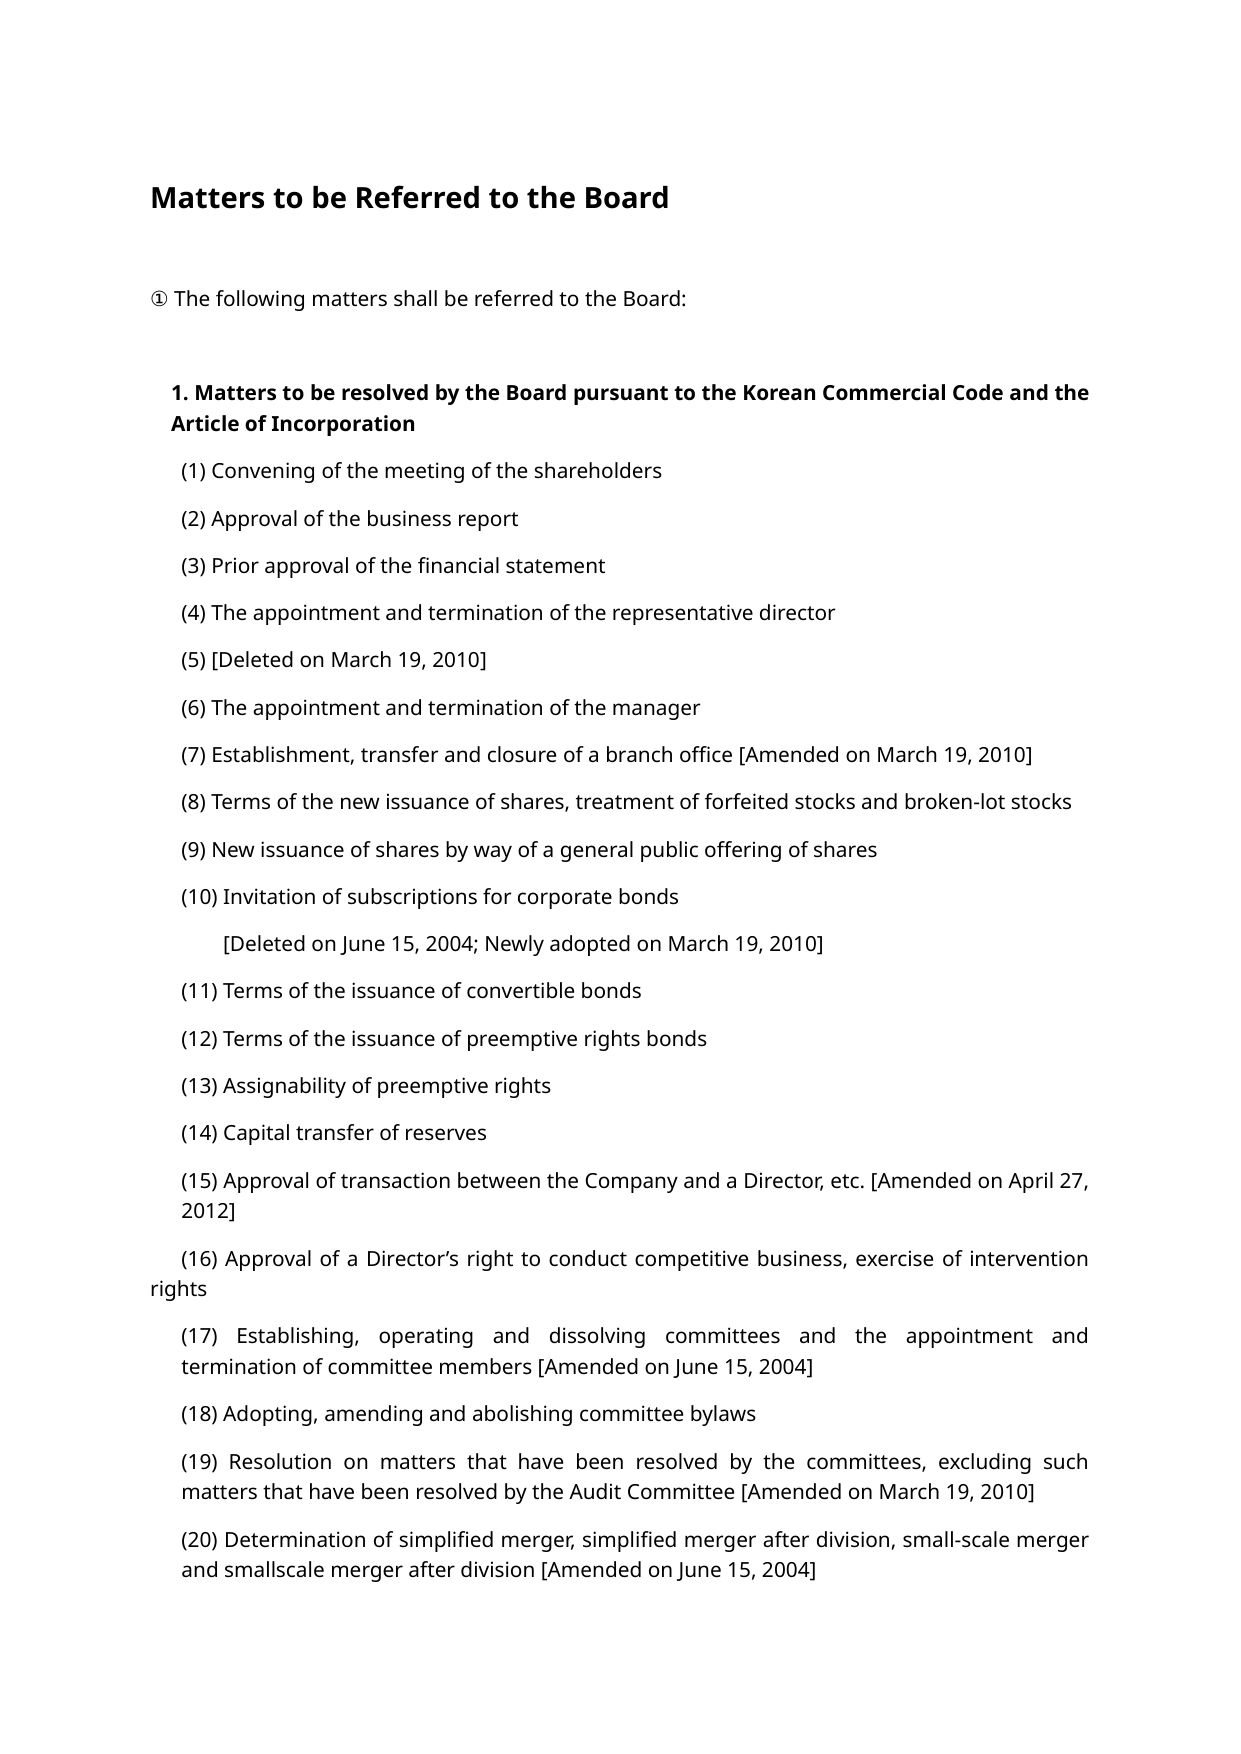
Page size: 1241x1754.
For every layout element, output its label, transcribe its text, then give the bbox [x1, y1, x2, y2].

text (7) Establishment, transfer and closure of a branch office [Amended on March 19, 2010] [150, 740, 1090, 769]
text (12) Terms of the issuance of preemptive rights bonds [150, 1024, 1090, 1052]
text (14) Capital transfer of reserves [150, 1118, 1090, 1147]
text (3) Prior approval of the financial statement [150, 551, 1090, 579]
text (17) Establishing, operating and dissolving committees and the appointment and termination of committee members [Amended on June 15, 2004] [181, 1322, 1090, 1381]
text (20) Determination of simplified merger, simplified merger after division, small-scale merger and smallscale merger after division [Amended on June 15, 2004] [181, 1525, 1090, 1584]
text (2) Approval of the business report [150, 504, 1090, 532]
text (6) The appointment and termination of the manager [150, 693, 1090, 721]
text [Deleted on June 15, 2004; Newly adopted on March 19, 2010] [150, 929, 1090, 958]
text (1) Convening of the meeting of the shareholders [150, 456, 1090, 485]
text (4) The appointment and termination of the representative director [150, 598, 1090, 627]
text (11) Terms of the issuance of convertible bonds [150, 977, 1090, 1005]
text (18) Adopting, amending and abolishing committee bylaws [150, 1399, 1090, 1428]
text (13) Assignability of preemptive rights [150, 1071, 1090, 1100]
text (5) [Deleted on March 19, 2010] [150, 646, 1090, 674]
text (9) New issuance of shares by way of a general public offering of shares [150, 835, 1090, 863]
text Matters to be Referred to the Board [150, 177, 1090, 217]
text (16) Approval of a Director’s right to conduct competitive business, exercise of intervention rights [150, 1244, 1090, 1303]
text (19) Resolution on matters that have been resolved by the committees, excluding such matters that have been resolved by the Audit Committee [Amended on March 19, 2010] [181, 1447, 1090, 1506]
text (8) Terms of the new issuance of shares, treatment of forfeited stocks and broken-lot stocks [150, 787, 1090, 816]
text (15) Approval of transaction between the Company and a Director, etc. [Amended on April 27, 2012] [181, 1166, 1090, 1225]
text ① The following matters shall be referred to the Board: [150, 284, 1090, 312]
text 1. Matters to be resolved by the Board pursuant to the Korean Commercial Code and the Article of Incorporation [171, 378, 1090, 438]
text (10) Invitation of subscriptions for corporate bonds [150, 882, 1090, 911]
